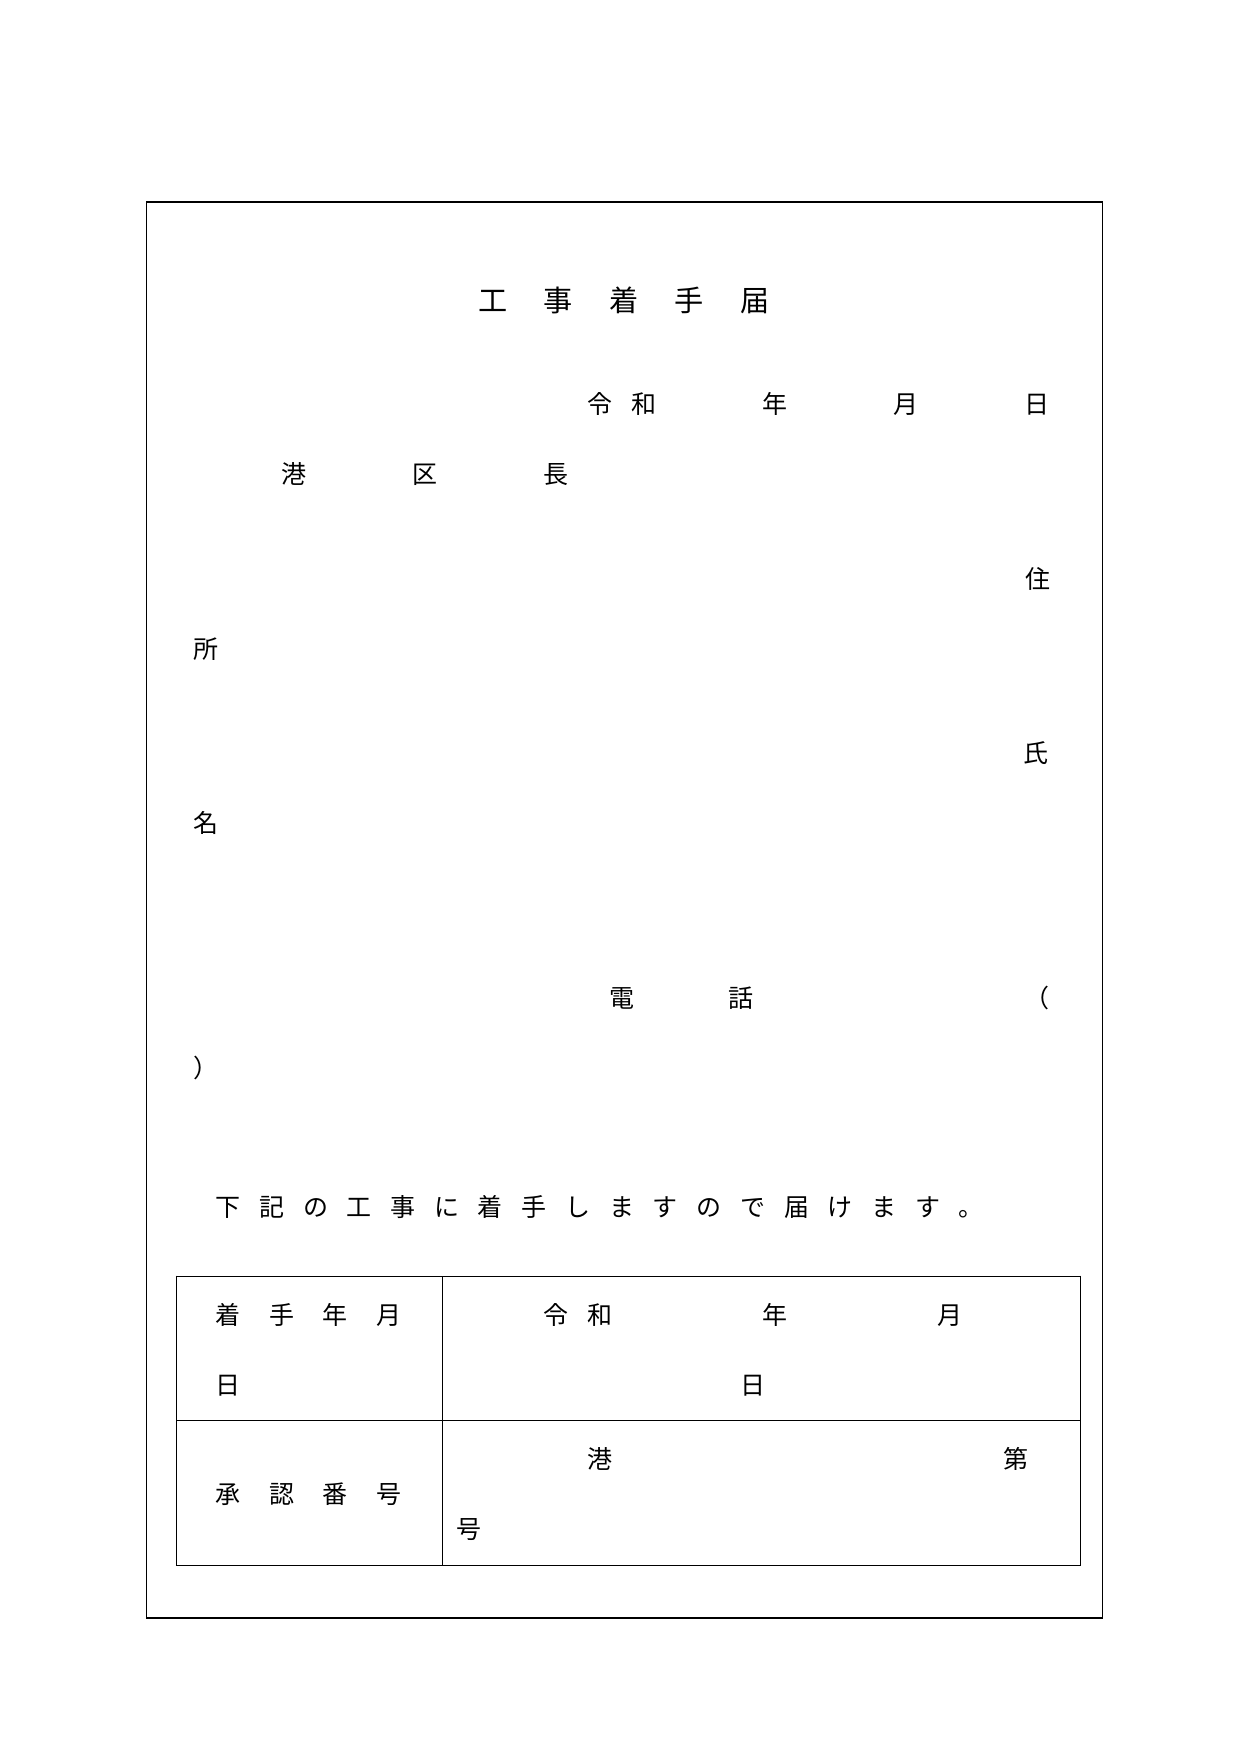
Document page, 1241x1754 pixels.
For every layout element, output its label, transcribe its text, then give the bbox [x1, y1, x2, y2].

text 令和 年 月 日 [172, 368, 1068, 438]
table_cell 港 第 号 [443, 1421, 1080, 1565]
text 港 区 長 [172, 438, 1068, 508]
table_header 令和 年 月 日 [443, 1277, 1080, 1420]
text 電 話 （ ） [172, 961, 1068, 1101]
text 工 事 着 手 届 [172, 263, 1068, 333]
text 住 所 [172, 543, 1068, 682]
table_cell 承認番号 [177, 1421, 442, 1565]
text 下記の工事に着手しますので届けます。 [150, 1171, 1068, 1241]
table_header 着手年月日 [177, 1277, 442, 1420]
text 氏 名 [172, 717, 1068, 857]
